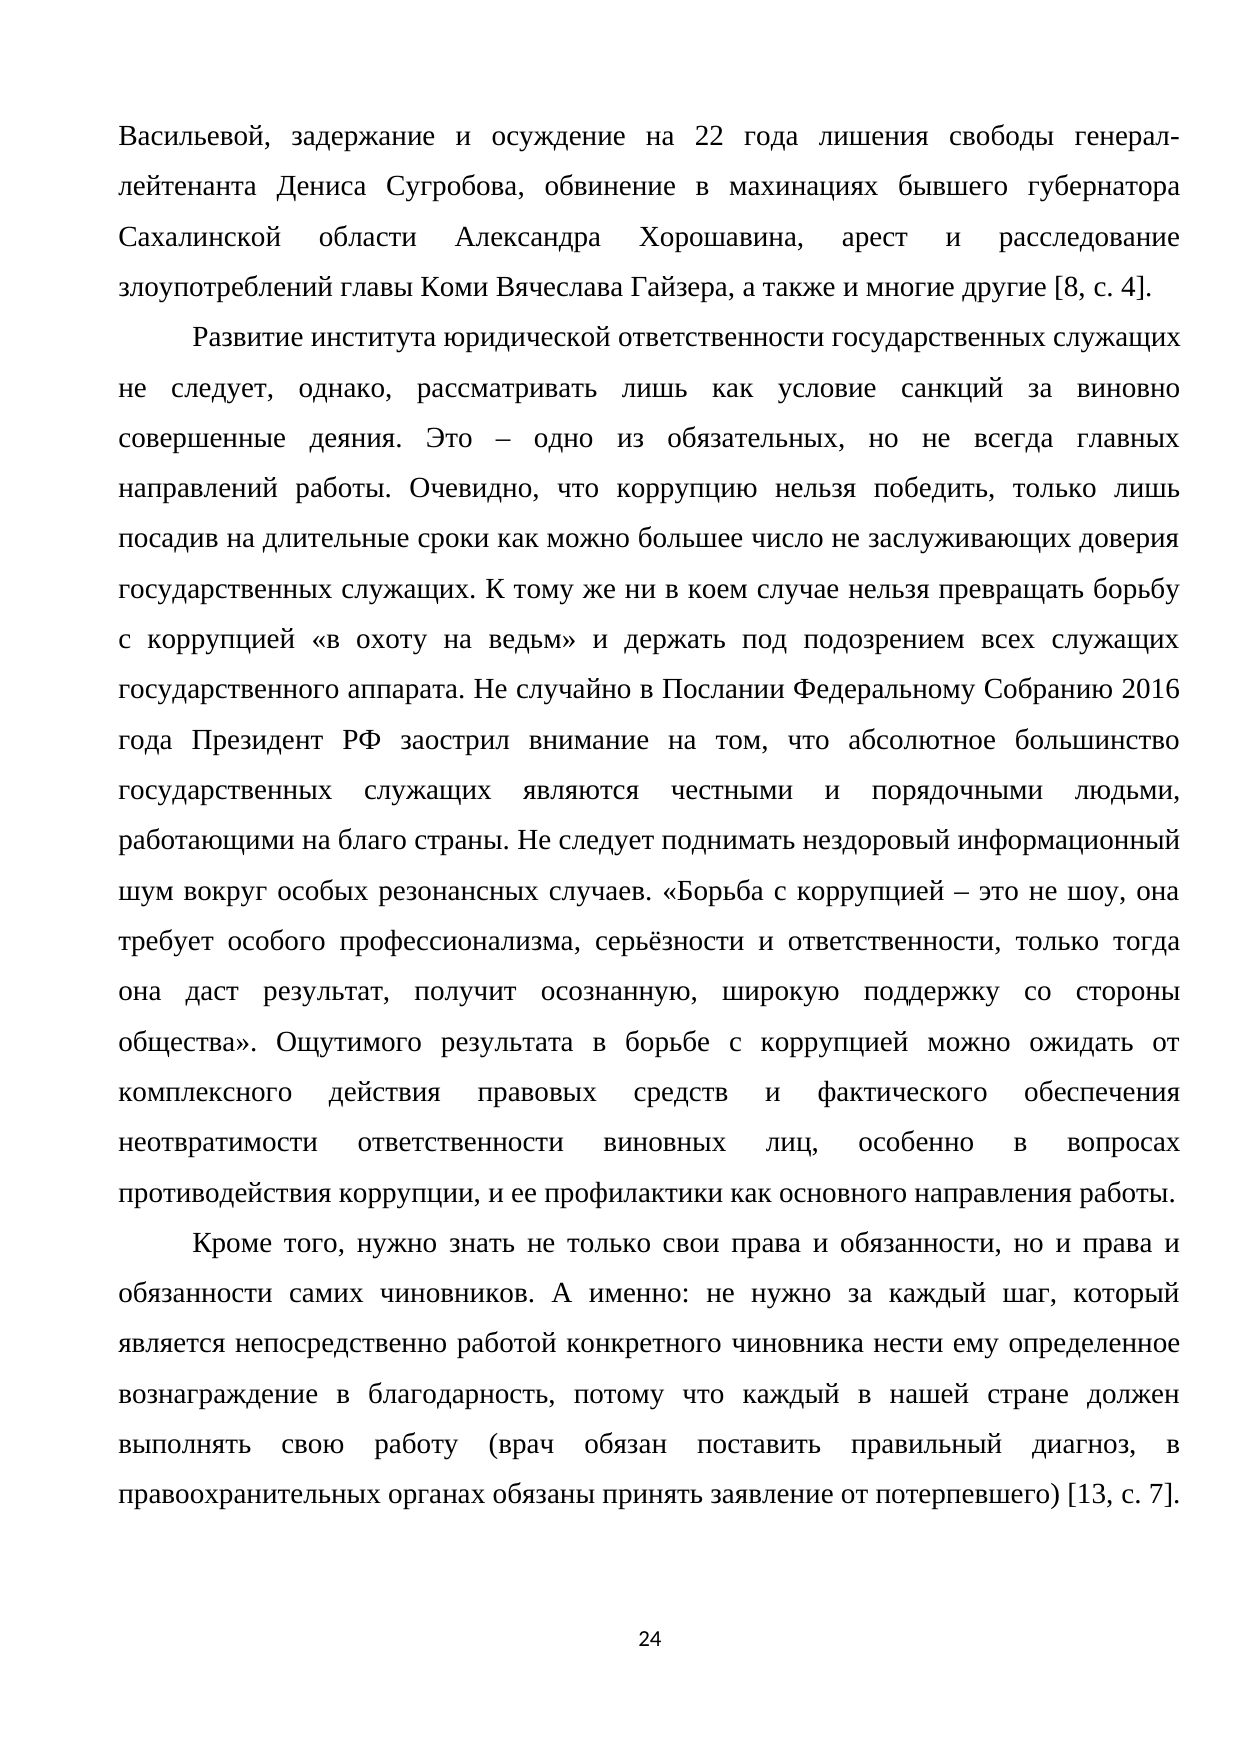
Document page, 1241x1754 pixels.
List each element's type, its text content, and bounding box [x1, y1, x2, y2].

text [118, 118, 1181, 303]
text Развитие института юридической ответственности государственных служащих не следует, однако, рассматривать лишь как условие санкций за виновно совершенные деяния. Это – одно из обязательных, но не всегда главных направлений работы. Очевидно, что коррупцию нельзя победить, только лишь посадив на длительные сроки как можно большее число не заслуживающих доверия государственных служащих. К тому же ни в коем случае нельзя превращать борьбу с коррупцией «в охоту на ведьм» и держать под подозрением всех служащих государственного аппарата. Не случайно в Послании Федеральному Собранию 2016 года Президент РФ заострил внимание на том, что абсолютное большинство государственных служащих являются честными и порядочными людьми, работающими на благо страны. Не следует поднимать нездоровый информационный шум вокруг особых резонансных случаев. «Борьба с коррупцией – это не шоу, она требует особого профессионализма, серьёзности и ответственности, только тогда она даст результат, получит осознанную, широкую поддержку со стороны общества». Ощутимого результата в борьбе с коррупцией можно ожидать от комплексного действия правовых средств и фактического обеспечения неотвратимости ответственности виновных лиц, особенно в вопросах противодействия коррупции, и ее профилактики как основного направления работы. [118, 319, 1181, 1208]
text Кроме того, нужно знать не только свои права и обязанности, но и права и обязанности самих чиновников. А именно: не нужно за каждый шаг, который является непосредственно работой конкретного чиновника нести ему определенное вознаграждение в благодарность, потому что каждый в нашей стране должен выполнять свою работу (врач обязан поставить правильный диагноз, в правоохранительных органах обязаны принять заявление от потерпевшего) [13, c. 7]. [118, 1225, 1181, 1510]
